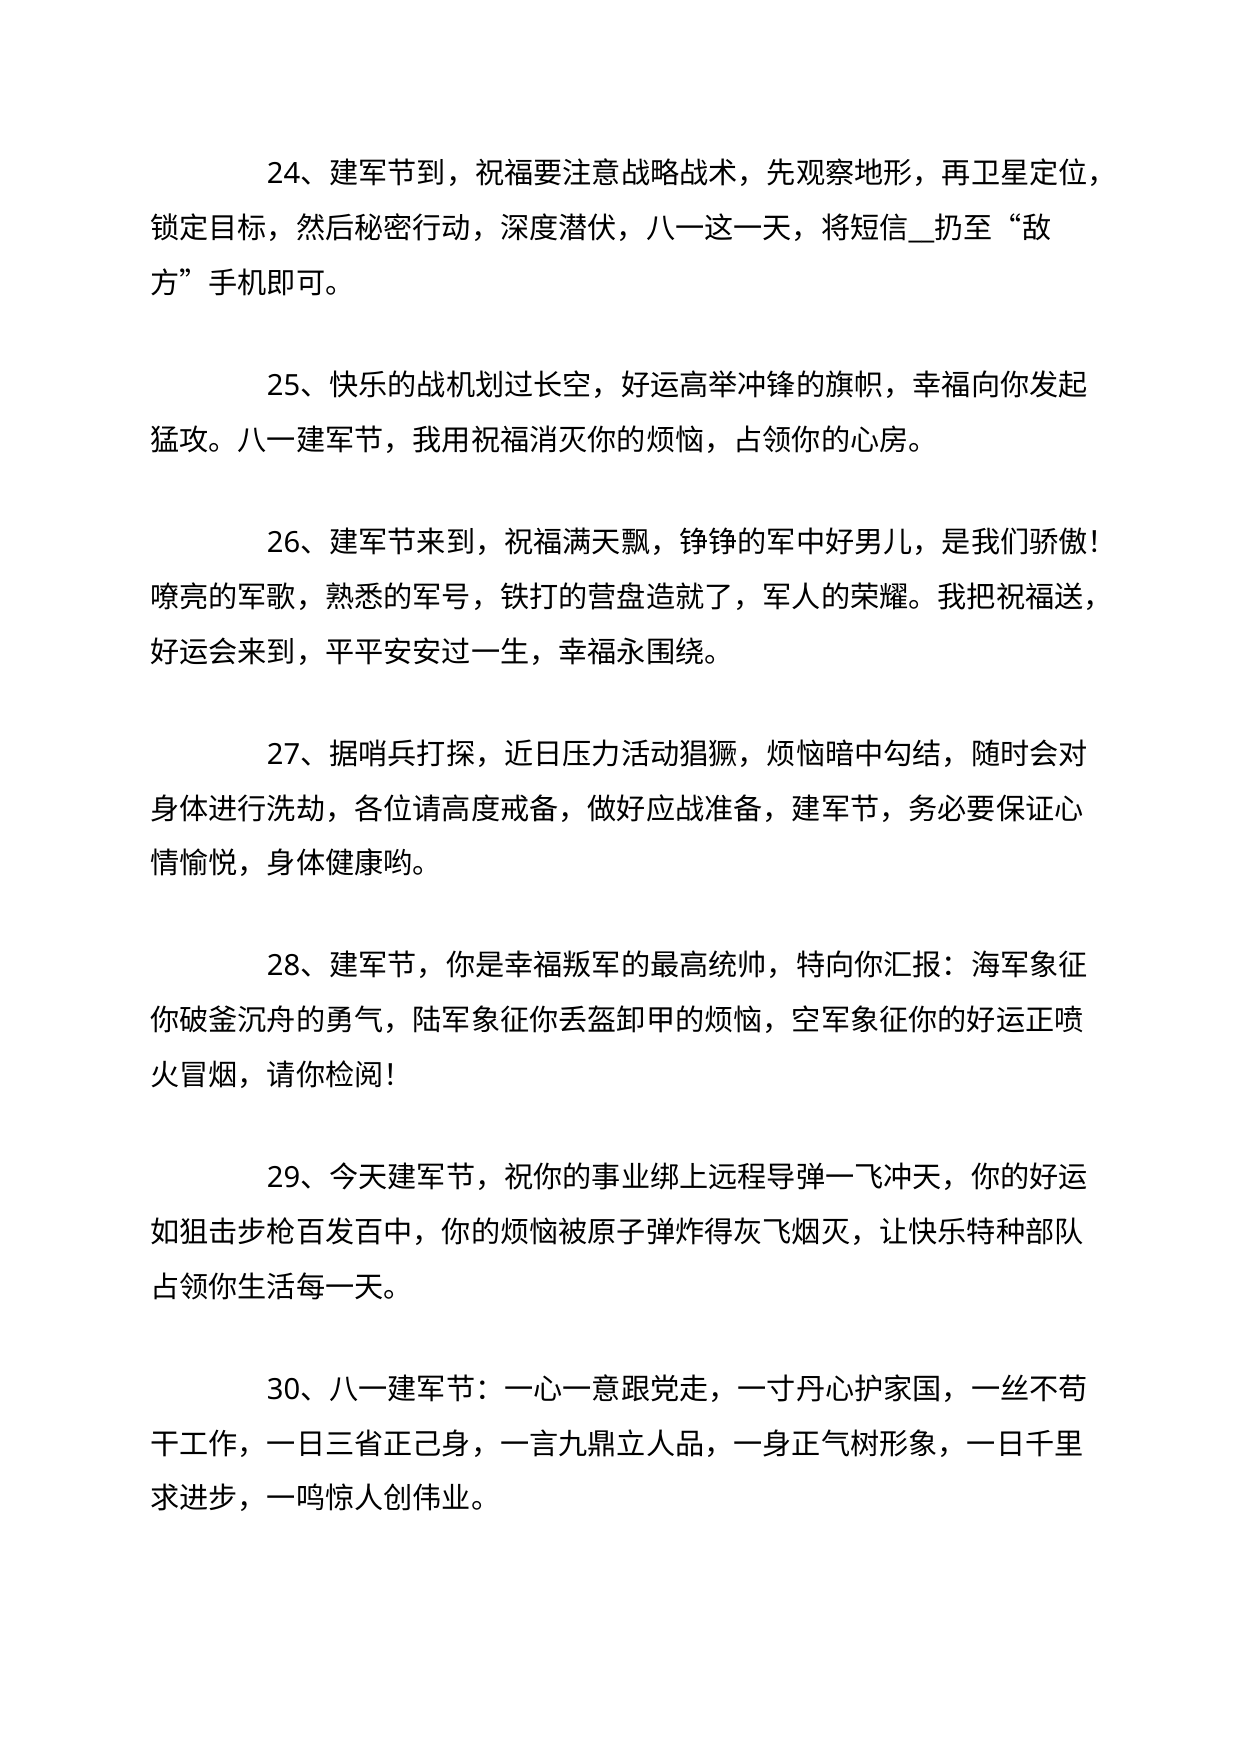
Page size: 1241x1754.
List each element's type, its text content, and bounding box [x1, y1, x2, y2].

text 25、快乐的战机划过长空，好运高举冲锋的旗帜，幸福向你发起猛攻。八一建军节，我用祝福消灭你的烦恼，占领你的心房。 [150, 362, 1090, 459]
text 29、今天建军节，祝你的事业绑上远程导弹一飞冲天，你的好运如狙击步枪百发百中，你的烦恼被原子弹炸得灰飞烟灭，让快乐特种部队占领你生活每一天。 [150, 1153, 1090, 1306]
text 27、据哨兵打探，近日压力活动猖獗，烦恼暗中勾结，随时会对身体进行洗劫，各位请高度戒备，做好应战准备，建军节，务必要保证心情愉悦，身体健康哟。 [150, 730, 1090, 882]
text 26、建军节来到，祝福满天飘，铮铮的军中好男儿，是我们骄傲！嘹亮的军歌，熟悉的军号，铁打的营盘造就了，军人的荣耀。我把祝福送，好运会来到，平平安安过一生，幸福永围绕。 [150, 518, 1090, 671]
text 28、建军节，你是幸福叛军的最高统帅，特向你汇报：海军象征你破釜沉舟的勇气，陆军象征你丢盔卸甲的烦恼，空军象征你的好运正喷火冒烟，请你检阅！ [150, 942, 1090, 1094]
text 24、建军节到，祝福要注意战略战术，先观察地形，再卫星定位，锁定目标，然后秘密行动，深度潜伏，八一这一天，将短信__扔至“敌方”手机即可。 [150, 150, 1090, 302]
text 30、八一建军节：一心一意跟党走，一寸丹心护家国，一丝不苟干工作，一日三省正己身，一言九鼎立人品，一身正气树形象，一日千里求进步，一鸣惊人创伟业。 [150, 1365, 1090, 1517]
